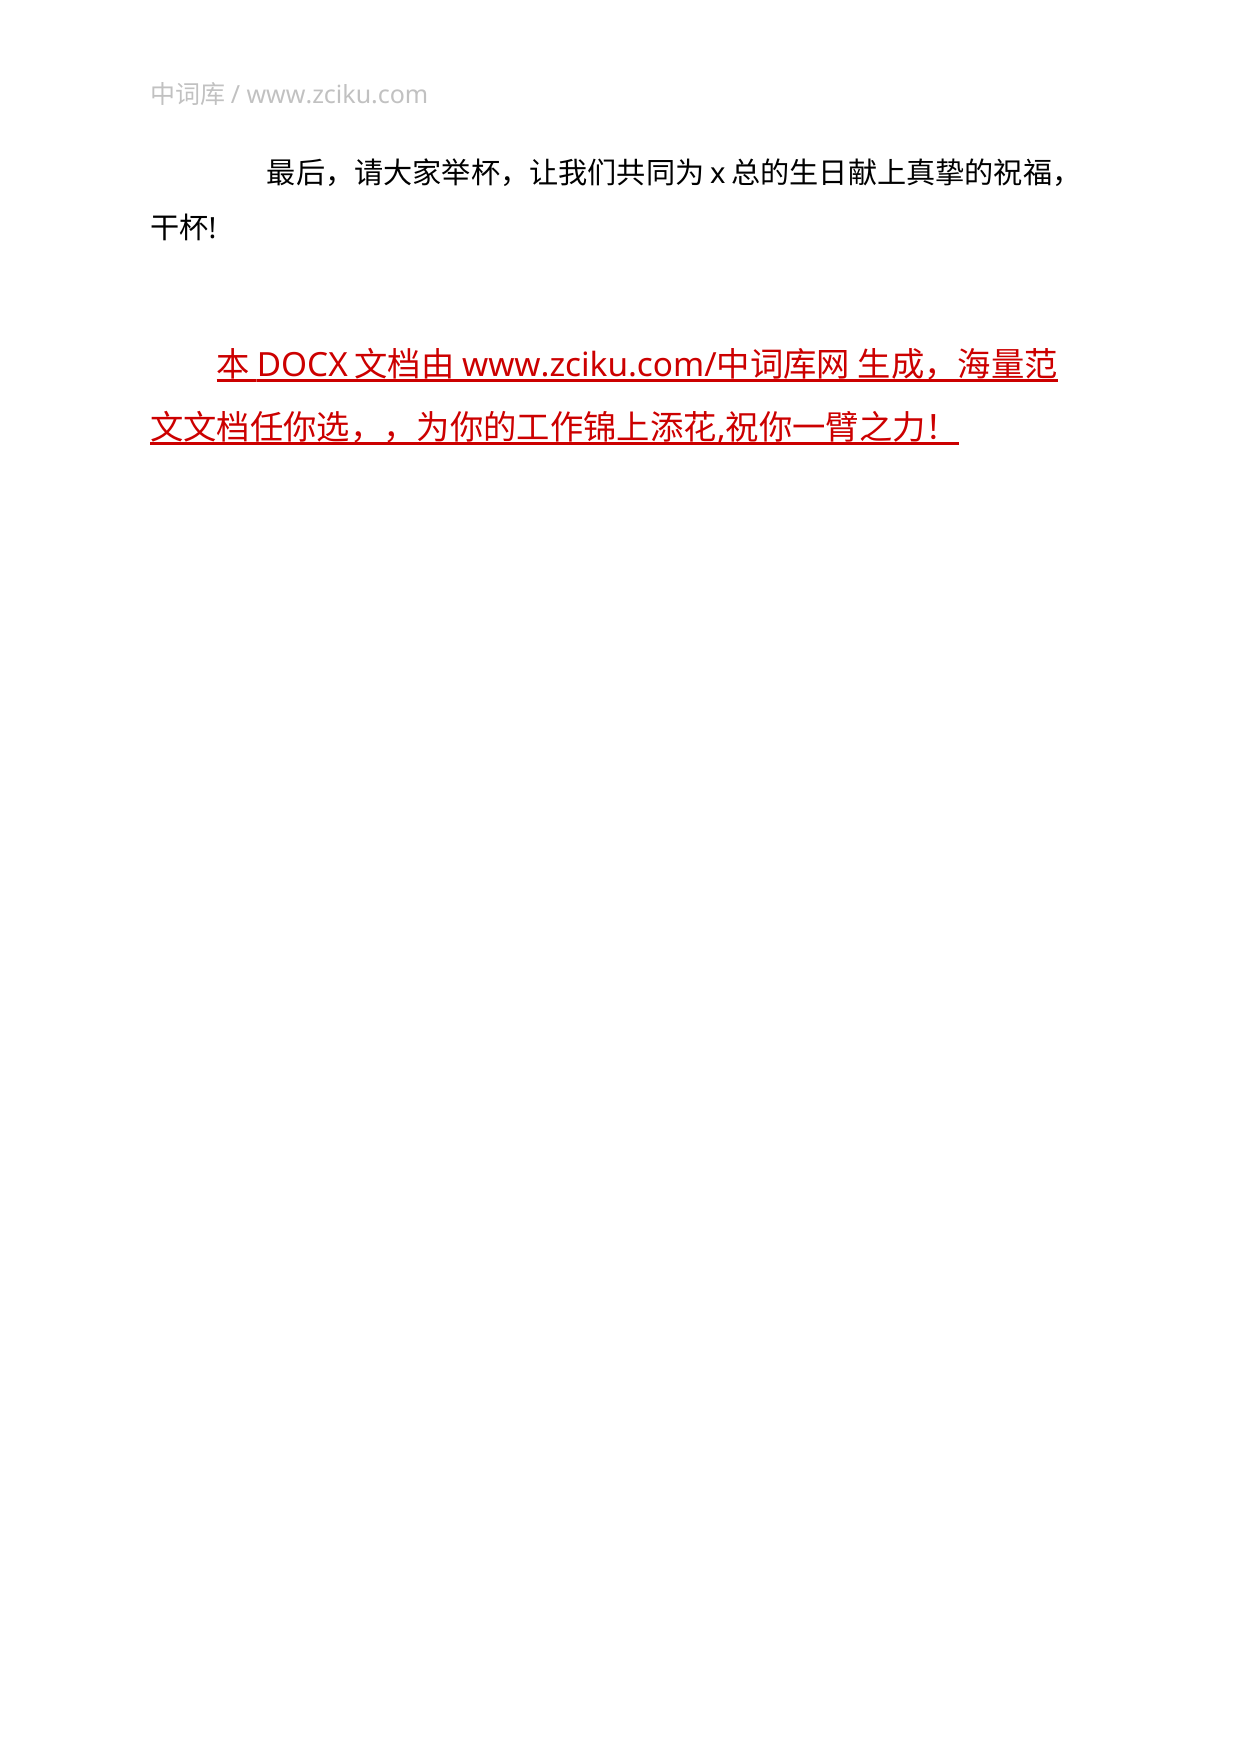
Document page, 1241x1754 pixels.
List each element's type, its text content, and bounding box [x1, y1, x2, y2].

text 本DOCX文档由 www.zciku.com/中词库网 生成，海量范文文档任你选，，为你的工作锦上添花,祝你一臂之力！ [150, 338, 1090, 449]
text 最后，请大家举杯，让我们共同为x总的生日献上真挚的祝福，干杯! [150, 150, 1090, 247]
